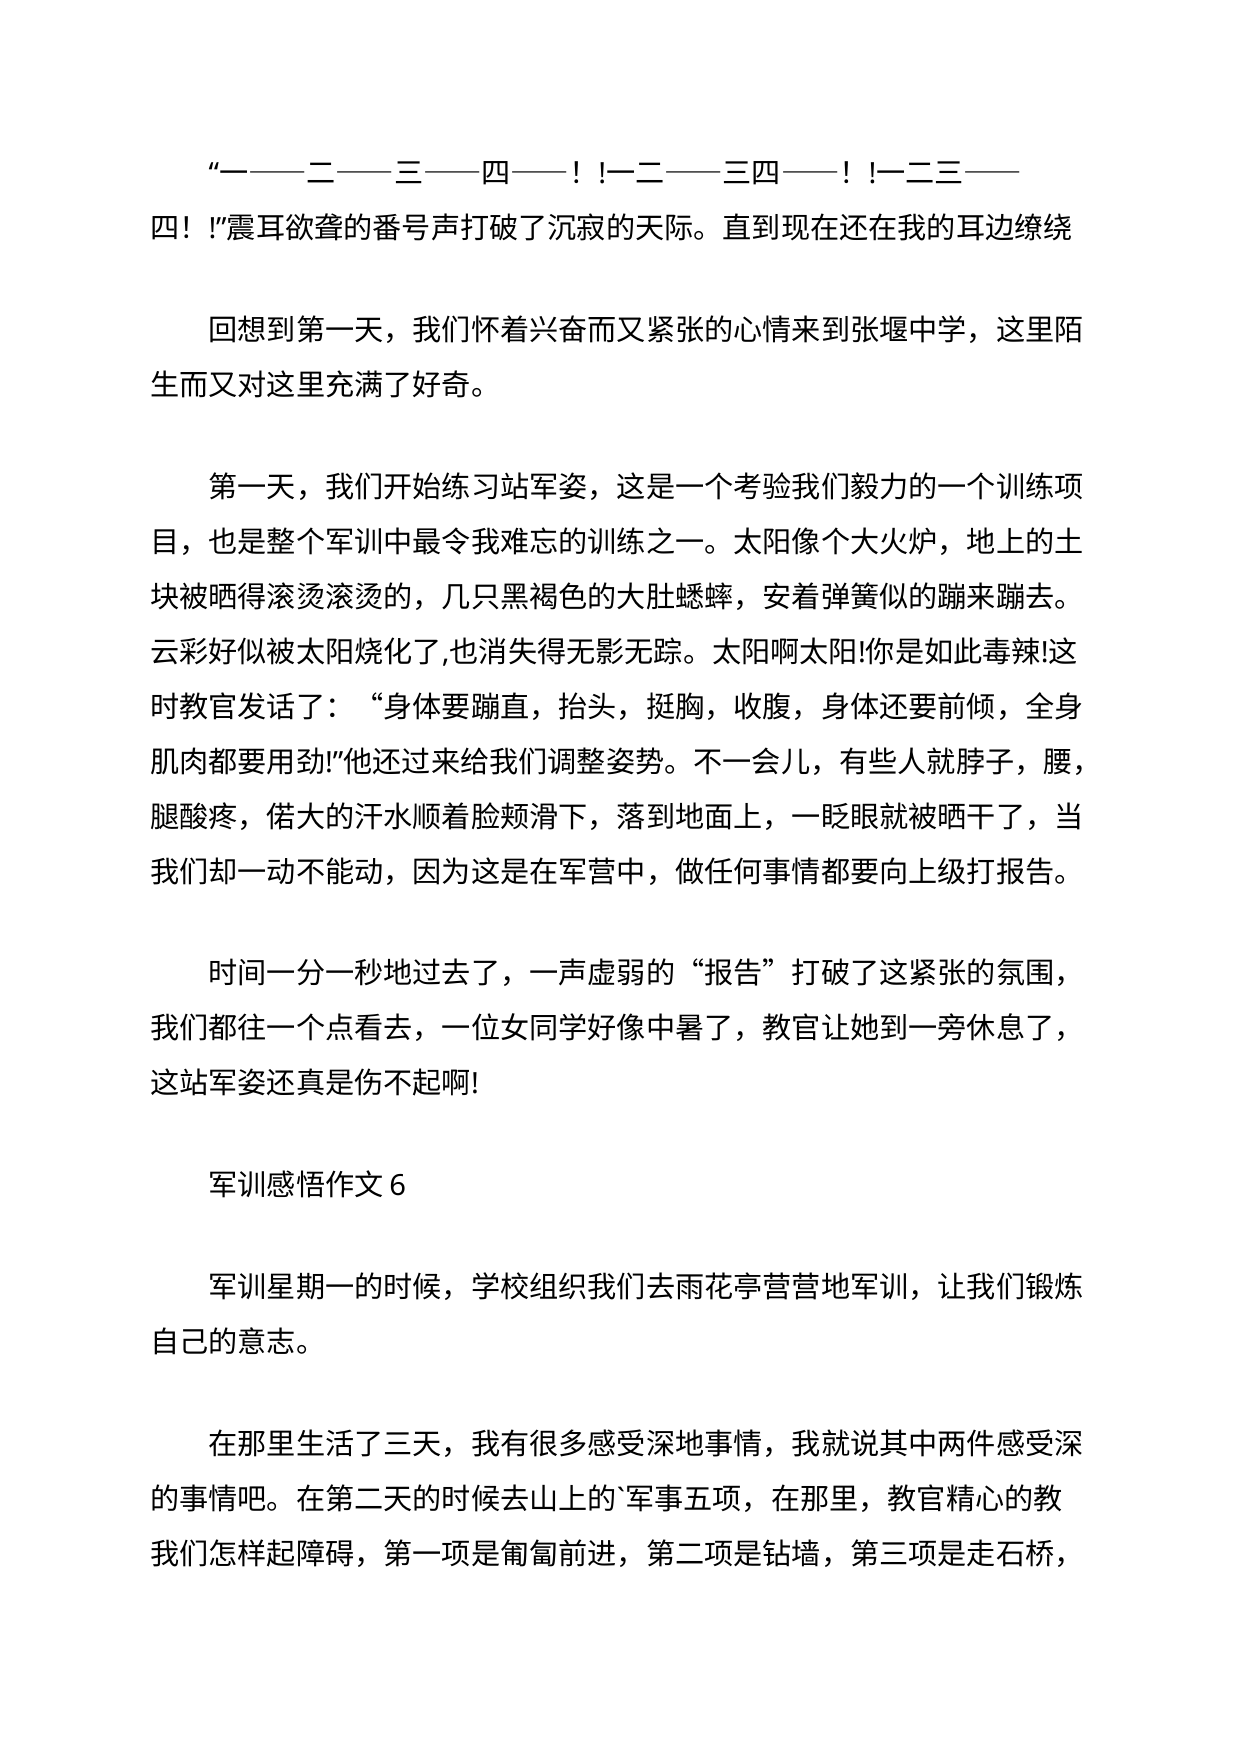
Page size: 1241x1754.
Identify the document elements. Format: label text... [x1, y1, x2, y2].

text 第一天，我们开始练习站军姿，这是一个考验我们毅力的一个训练项目，也是整个军训中最令我难忘的训练之一。太阳像个大火炉，地上的土块被晒得滚烫滚烫的，几只黑褐色的大肚蟋蟀，安着弹簧似的蹦来蹦去。云彩好似被太阳烧化了,也消失得无影无踪。太阳啊太阳!你是如此毒辣!这时教官发话了：“身体要蹦直，抬头，挺胸，收腹，身体还要前倾，全身肌肉都要用劲!”他还过来给我们调整姿势。不一会儿，有些人就脖子，腰，腿酸疼，偌大的汗水顺着脸颊滑下，落到地面上，一眨眼就被晒干了，当我们却一动不能动，因为这是在军营中，做任何事情都要向上级打报告。 [150, 464, 1090, 890]
text 时间一分一秒地过去了，一声虚弱的“报告”打破了这紧张的氛围，我们都往一个点看去，一位女同学好像中暑了，教官让她到一旁休息了，这站军姿还真是伤不起啊! [150, 950, 1090, 1102]
text “一——二——三——四——！!一二——三四——！!一二三——四！!”震耳欲聋的番号声打破了沉寂的天际。直到现在还在我的耳边缭绕 [150, 150, 1090, 247]
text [150, 1420, 1090, 1572]
text 军训感悟作文6 [150, 1162, 1090, 1204]
text 回想到第一天，我们怀着兴奋而又紧张的心情来到张堰中学，这里陌生而又对这里充满了好奇。 [150, 307, 1090, 404]
text 军训星期一的时候，学校组织我们去雨花亭营营地军训，让我们锻炼自己的意志。 [150, 1264, 1090, 1361]
